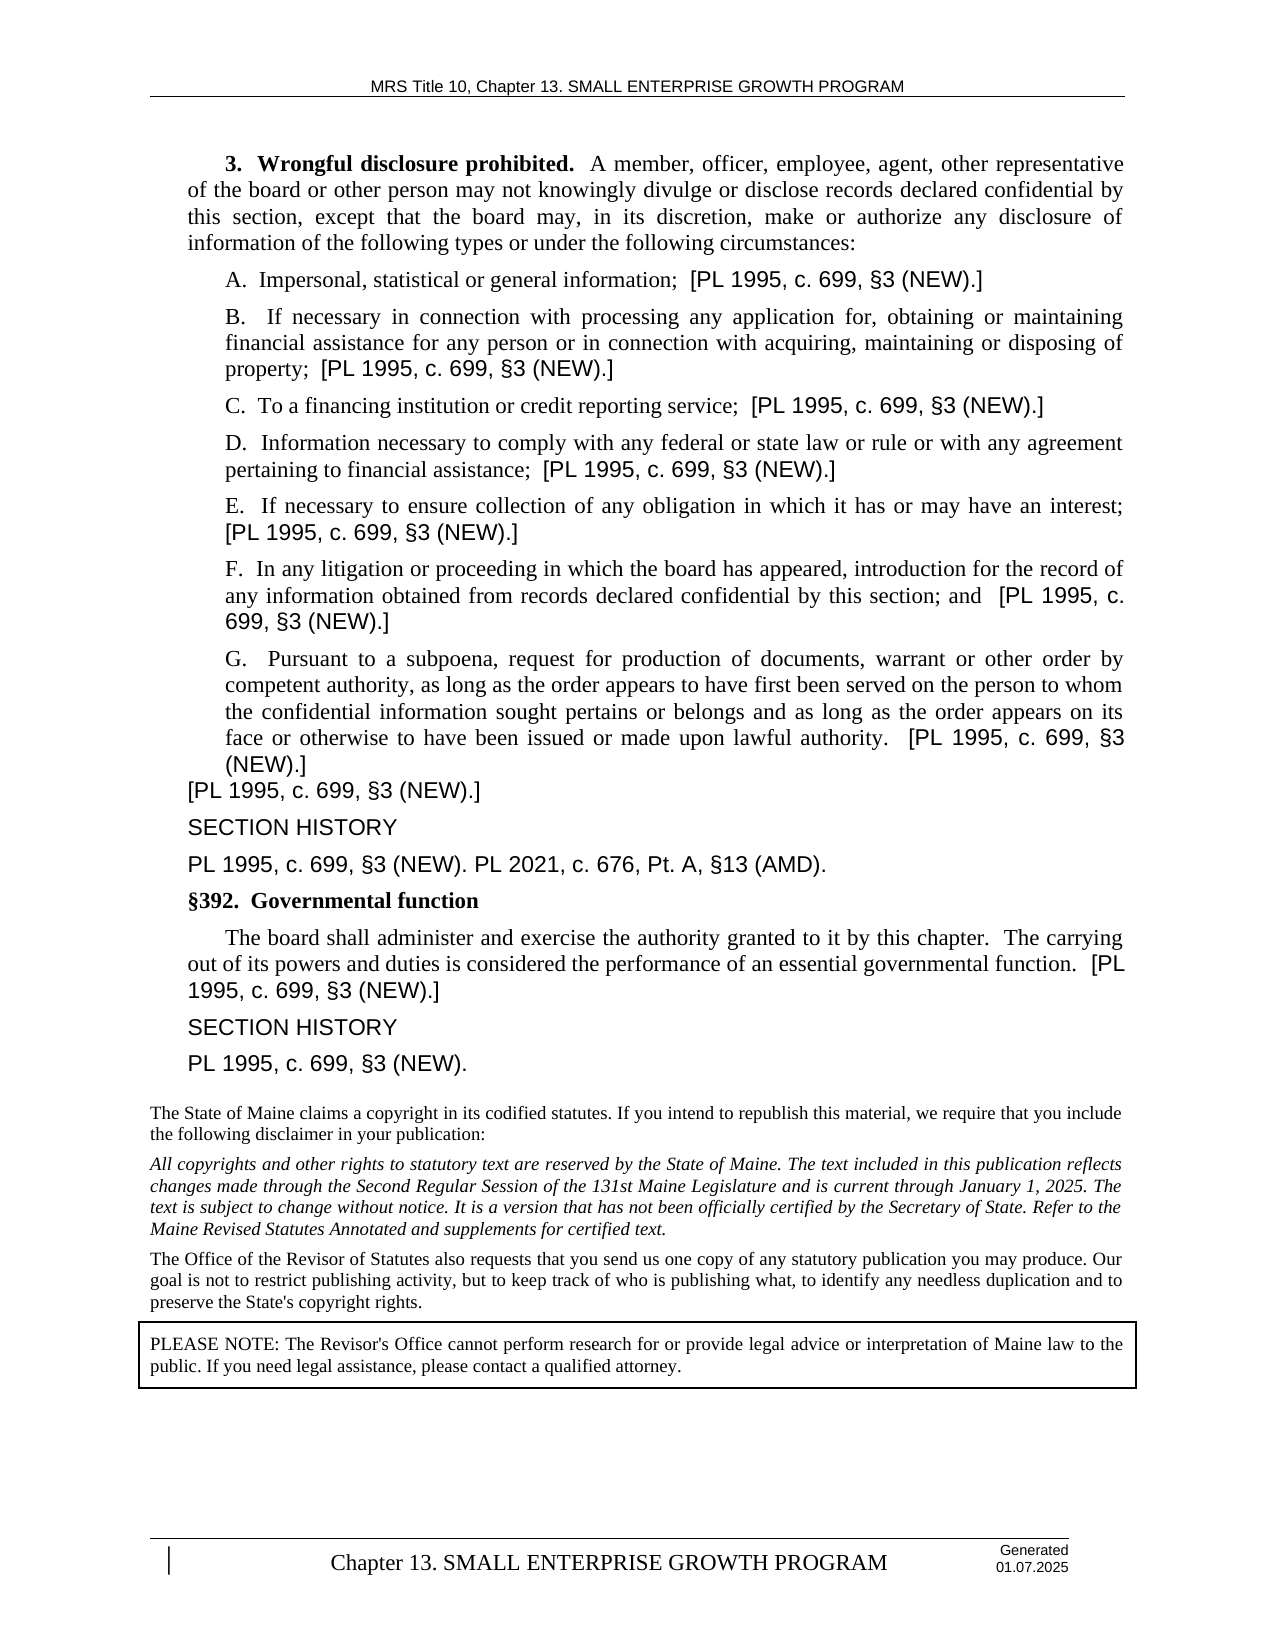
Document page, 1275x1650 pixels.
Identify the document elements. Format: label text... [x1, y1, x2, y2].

text PL 1995, c. 699, §3 (NEW). [187, 1050, 1125, 1077]
text PL 1995, c. 699, §3 (NEW). PL 2021, c. 676, Pt. A, §13 (AMD). [187, 851, 1125, 877]
text F. In any litigation or proceeding in which the board has appeared, introduction for the record of any information obtained from records declared confidential by this section; and [PL 1995, c. 699, §3 (NEW).] [225, 556, 1125, 635]
text B. If necessary in connection with processing any application for, obtaining or maintaining financial assistance for any person or in connection with acquiring, maintaining or disposing of property; [PL 1995, c. 699, §3 (NEW).] [225, 303, 1125, 382]
text [PL 1995, c. 699, §3 (NEW).] [187, 777, 1125, 803]
text D. Information necessary to comply with any federal or state law or rule or with any agreement pertaining to financial assistance; [PL 1995, c. 699, §3 (NEW).] [225, 429, 1125, 482]
text E. If necessary to ensure collection of any obligation in which it has or may have an interest; [PL 1995, c. 699, §3 (NEW).] [225, 492, 1125, 545]
text All copyrights and other rights to statutory text are reserved by the State of Maine. The text included in this publication reflects changes made through the Second Regular Session of the 131st Maine Legislature and is current through January 1, 2025 . The text is subject to change without notice. It is a version that has not been officially certified by the Secretary of State. Refer to the Maine Revised Statutes Annotated and supplements for certified text. [150, 1153, 1125, 1239]
text 3. Wrongful disclosure prohibited. A member, officer, employee, agent, other representative of the board or other person may not knowingly divulge or disclose records declared confidential by this section, except that the board may, in its discretion, make or authorize any disclosure of information of the following types or under the following circumstances: [187, 150, 1125, 255]
text §392. Governmental function [187, 887, 1125, 914]
text SECTION HISTORY [187, 1014, 1125, 1040]
text C. To a financing institution or credit reporting service; [PL 1995, c. 699, §3 (NEW).] [225, 392, 1125, 419]
text The Office of the Revisor of Statutes also requests that you send us one copy of any statutory publication you may produce. Our goal is not to restrict publishing activity, but to keep track of who is publishing what, to identify any needless duplication and to preserve the State's copyright rights. [150, 1248, 1125, 1312]
text A. Impersonal, statistical or general information; [PL 1995, c. 699, §3 (NEW).] [225, 266, 1125, 292]
text The board shall administer and exercise the authority granted to it by this chapter. The carrying out of its powers and duties is considered the performance of an essential governmental function. [PL 1995, c. 699, §3 (NEW).] [187, 924, 1125, 1003]
text SECTION HISTORY [187, 814, 1125, 840]
text G. Pursuant to a subpoena, request for production of documents, warrant or other order by competent authority, as long as the order appears to have first been served on the person to whom the confidential information sought pertains or belongs and as long as the order appears on its face or otherwise to have been issued or made upon lawful authority. [PL 1995, c. 699, §3 (NEW).] [225, 645, 1125, 777]
text The State of Maine claims a copyright in its codified statutes. If you intend to republish this material, we require that you include the following disclaimer in your publication: [150, 1102, 1125, 1145]
text PLEASE NOTE: The Revisor's Office cannot perform research for or provide legal advice or interpretation of Maine law to the public. If you need legal assistance, please contact a qualified attorney. [140, 1323, 1135, 1387]
